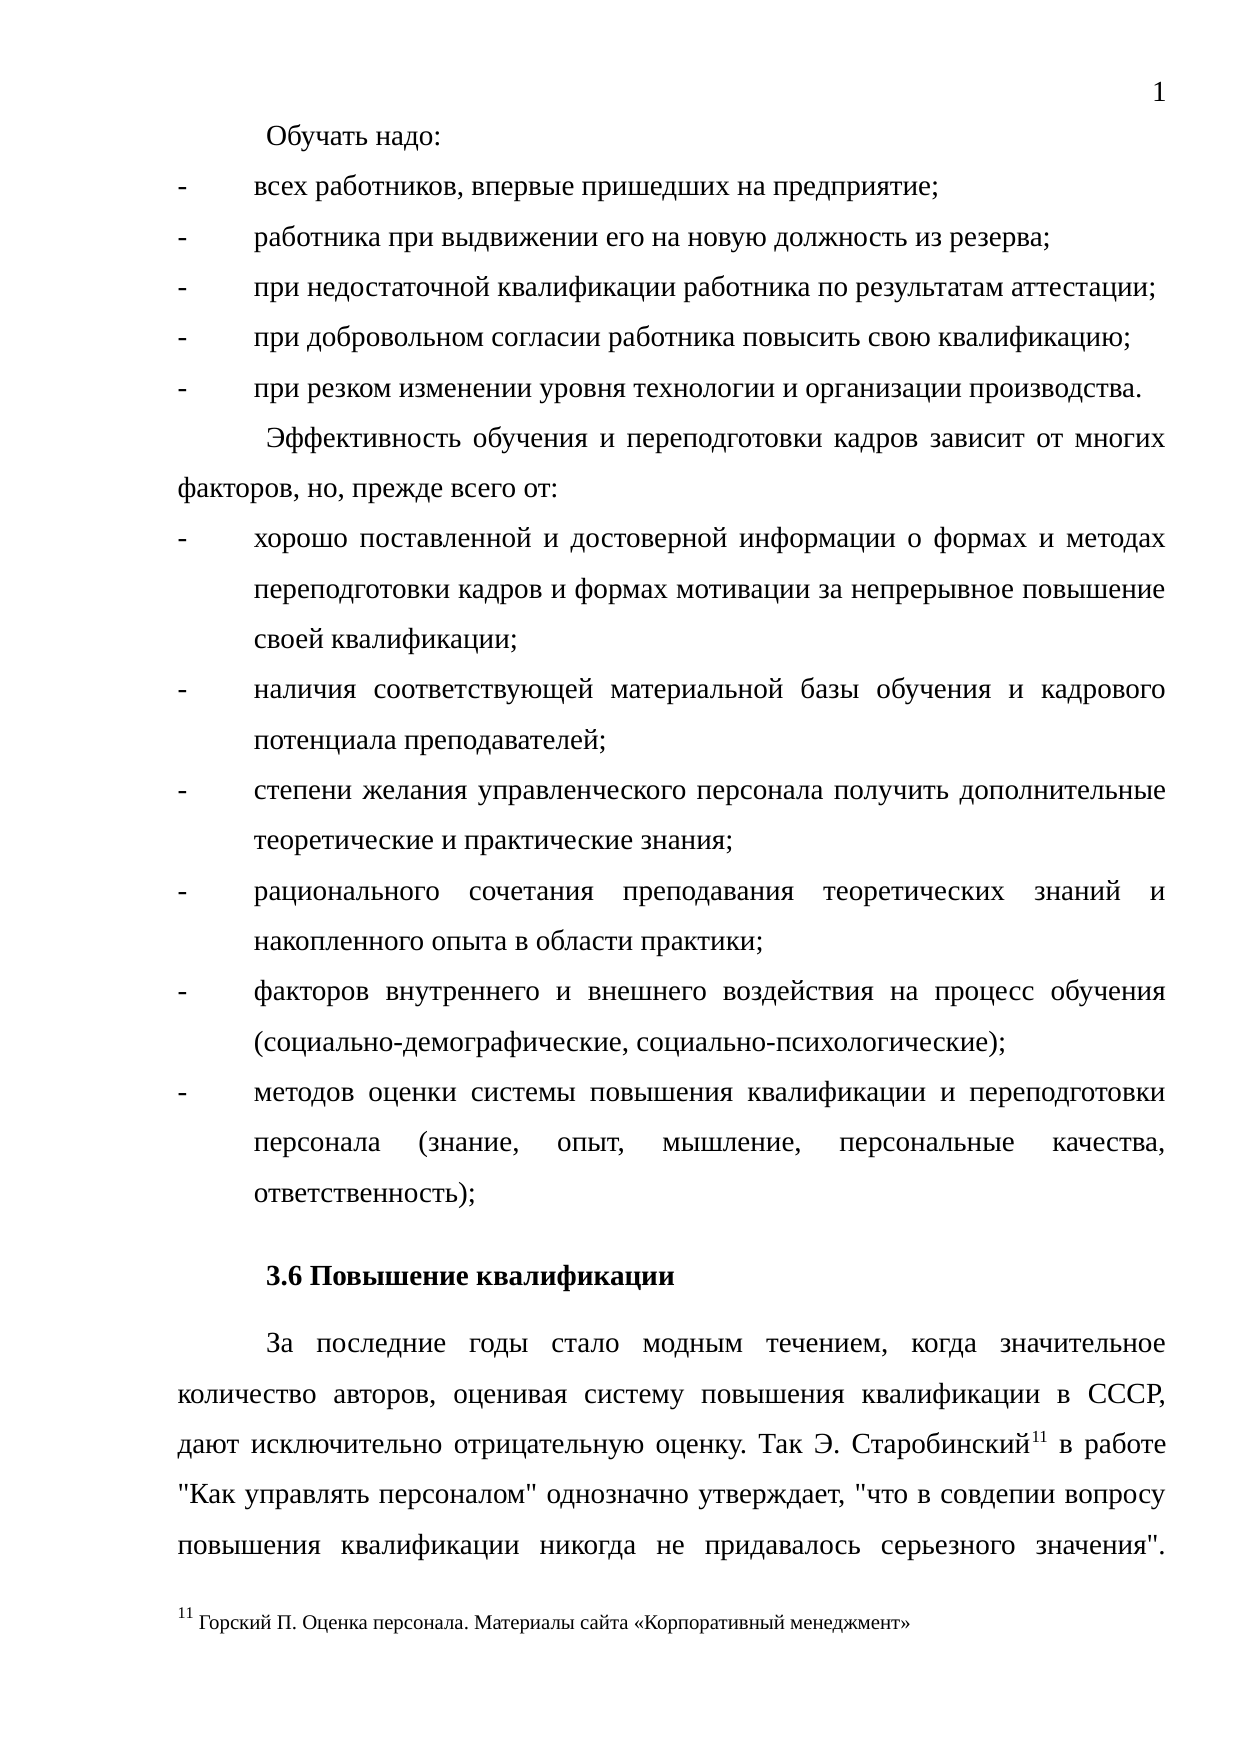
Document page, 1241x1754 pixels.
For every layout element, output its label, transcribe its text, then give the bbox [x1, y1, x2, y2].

text Эффективность обучения и переподготовки кадров зависит от многих факторов, но, прежде всего от: [177, 420, 1167, 504]
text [177, 1326, 1167, 1560]
list хорошо поставленной и достоверной информации о формах и методах переподготовки кадров и формах мотивации за непрерывное повышение своей квалификации; [177, 521, 1167, 655]
list всех работников, впервые пришедших на предприятие; [177, 168, 1167, 202]
subtitle 3.6 Повышение квалификации [177, 1258, 1167, 1292]
list факторов внутреннего и внешнего воздействия на процесс обучения (социально-демографические, социально-психологические); [177, 973, 1167, 1057]
list методов оценки системы повышения квалификации и переподготовки персонала (знание, опыт, мышление, персональные качества, ответственность); [177, 1074, 1167, 1208]
list при резком изменении уровня технологии и организации производства. [177, 370, 1167, 403]
list работника при выдвижении его на новую должность из резерва; [177, 219, 1167, 252]
list рационального сочетания преподавания теоретических знаний и накопленного опыта в области практики; [177, 873, 1167, 957]
list степени желания управленческого персонала получить дополнительные теоретические и практические знания; [177, 772, 1167, 856]
list при недостаточной квалификации работника по результатам аттестации; [177, 269, 1167, 303]
list наличия соответствующей материальной базы обучения и кадрового потенциала преподавателей; [177, 672, 1167, 755]
list при добровольном согласии работника повысить свою квалификацию; [177, 319, 1167, 353]
text Обучать надо: [177, 118, 1167, 152]
